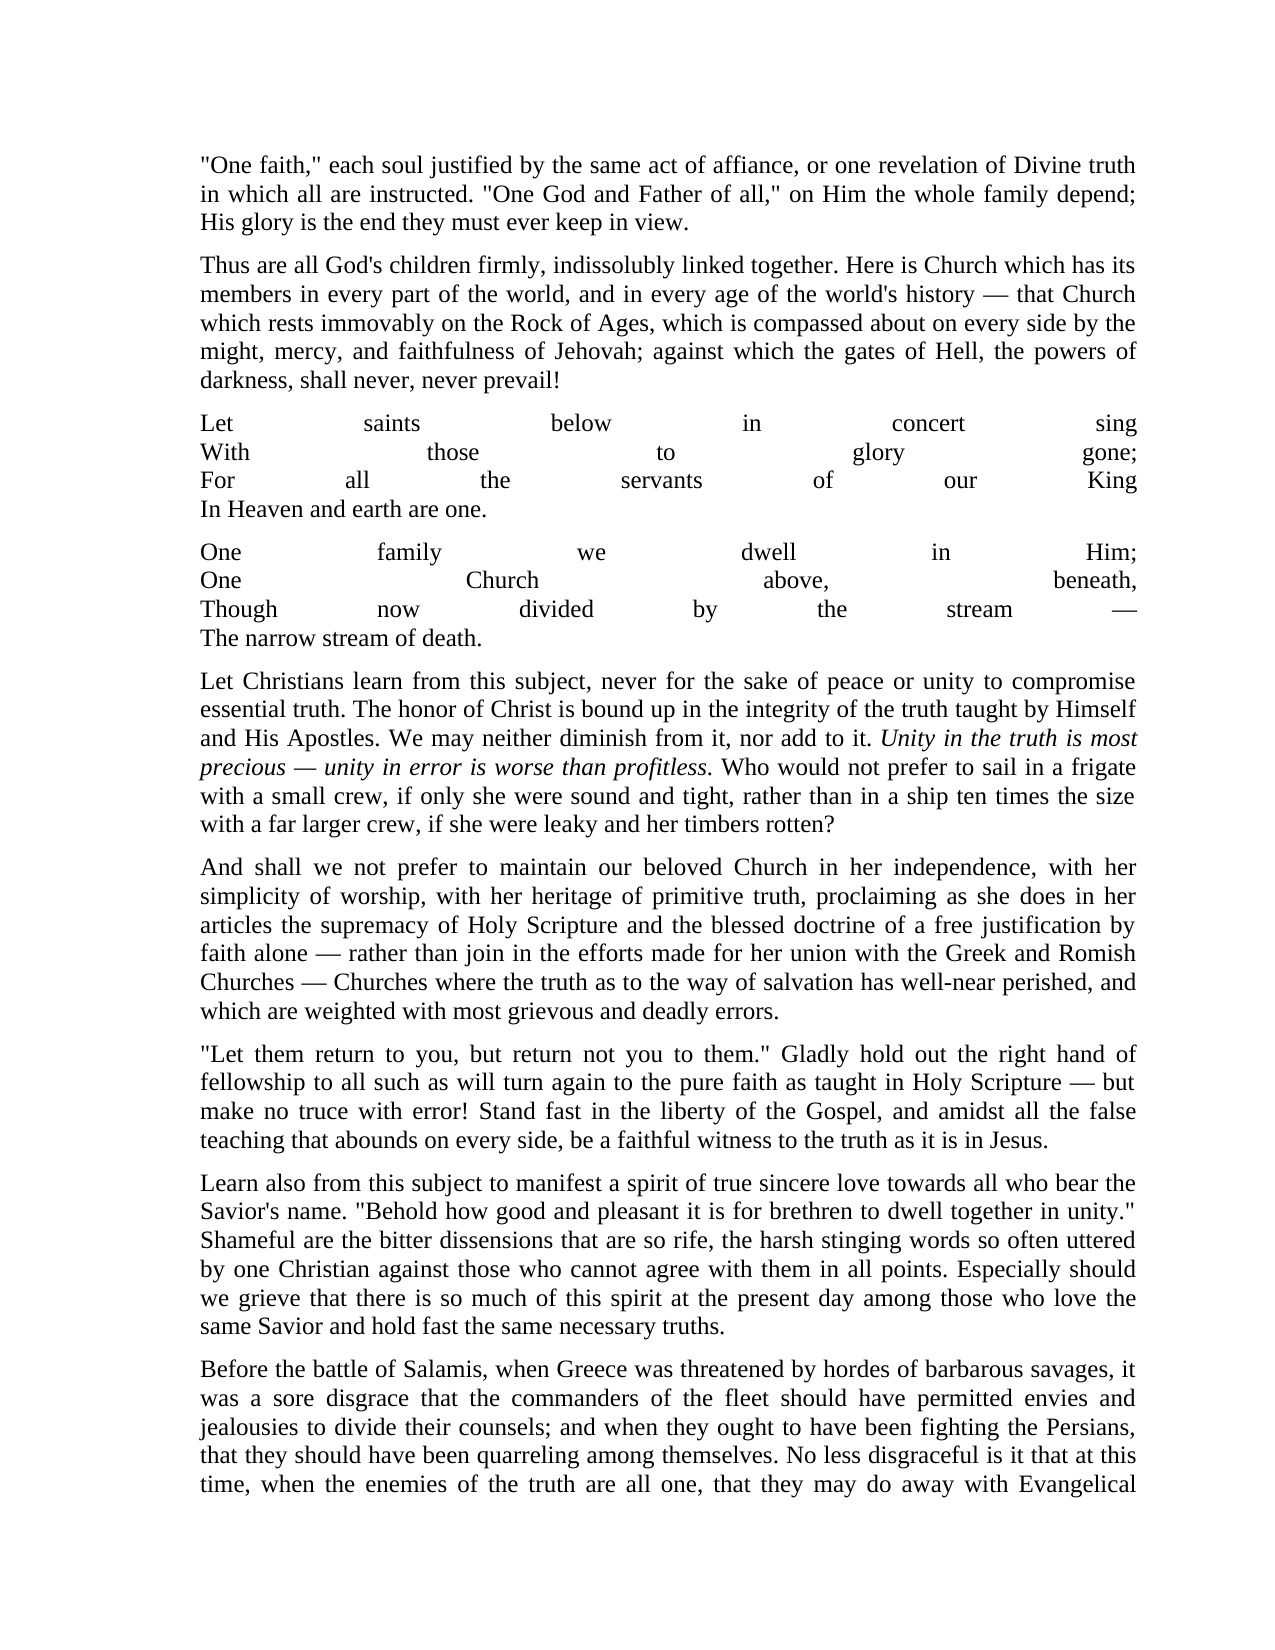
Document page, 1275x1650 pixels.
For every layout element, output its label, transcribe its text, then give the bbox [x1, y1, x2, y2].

text Let Christians learn from this subject, never for the sake of peace or unity to compromise essential truth. The honor of Christ is bound up in the integrity of the truth taught by Himself and His Apostles. We may neither diminish from it, nor add to it. Unity in the truth is most precious — unity in error is worse than profitless. Who would not prefer to sail in a frigate with a small crew, if only she were sound and tight, rather than in a ship ten times the size with a far larger crew, if she were leaky and her timbers rotten? [200, 666, 1137, 838]
text Let saints below in concert sing With those to glory gone; For all the servants of our King In Heaven and earth are one. [200, 408, 1137, 523]
text "Let them return to you, but return not you to them." Gladly hold out the right hand of fellowship to all such as will turn again to the pure faith as taught in Holy Scripture — but make no truce with error! Stand fast in the liberty of the Gospel, and amidst all the false teaching that abounds on every side, be a faithful witness to the truth as it is in Jesus. [200, 1039, 1137, 1154]
text Learn also from this subject to manifest a spirit of true sincere love towards all who bear the Savior's name. "Behold how good and pleasant it is for brethren to dwell together in unity." Shameful are the bitter dissensions that are so rife, the harsh stinging words so often uttered by one Christian against those who cannot agree with them in all points. Especially should we grieve that there is so much of this spirit at the present day among those who love the same Savior and hold fast the same necessary truths. [200, 1168, 1137, 1340]
text And shall we not prefer to maintain our beloved Church in her independence, with her simplicity of worship, with her heritage of primitive truth, proclaiming as she does in her articles the supremacy of Holy Scripture and the blessed doctrine of a free justification by faith alone — rather than join in the efforts made for her union with the Greek and Romish Churches — Churches where the truth as to the way of salvation has well-near perished, and which are weighted with most grievous and deadly errors. [200, 852, 1137, 1025]
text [200, 1354, 1137, 1498]
text One family we dwell in Him; One Church above, beneath, Though now divided by the stream — The narrow stream of death. [200, 537, 1137, 652]
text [200, 150, 1137, 236]
text Thus are all God's children firmly, indissolubly linked together. Here is Church which has its members in every part of the world, and in every age of the world's history — that Church which rests immovably on the Rock of Ages, which is compassed about on every side by the might, mercy, and faithfulness of Jehovah; against which the gates of Hell, the powers of darkness, shall never, never prevail! [200, 250, 1137, 394]
